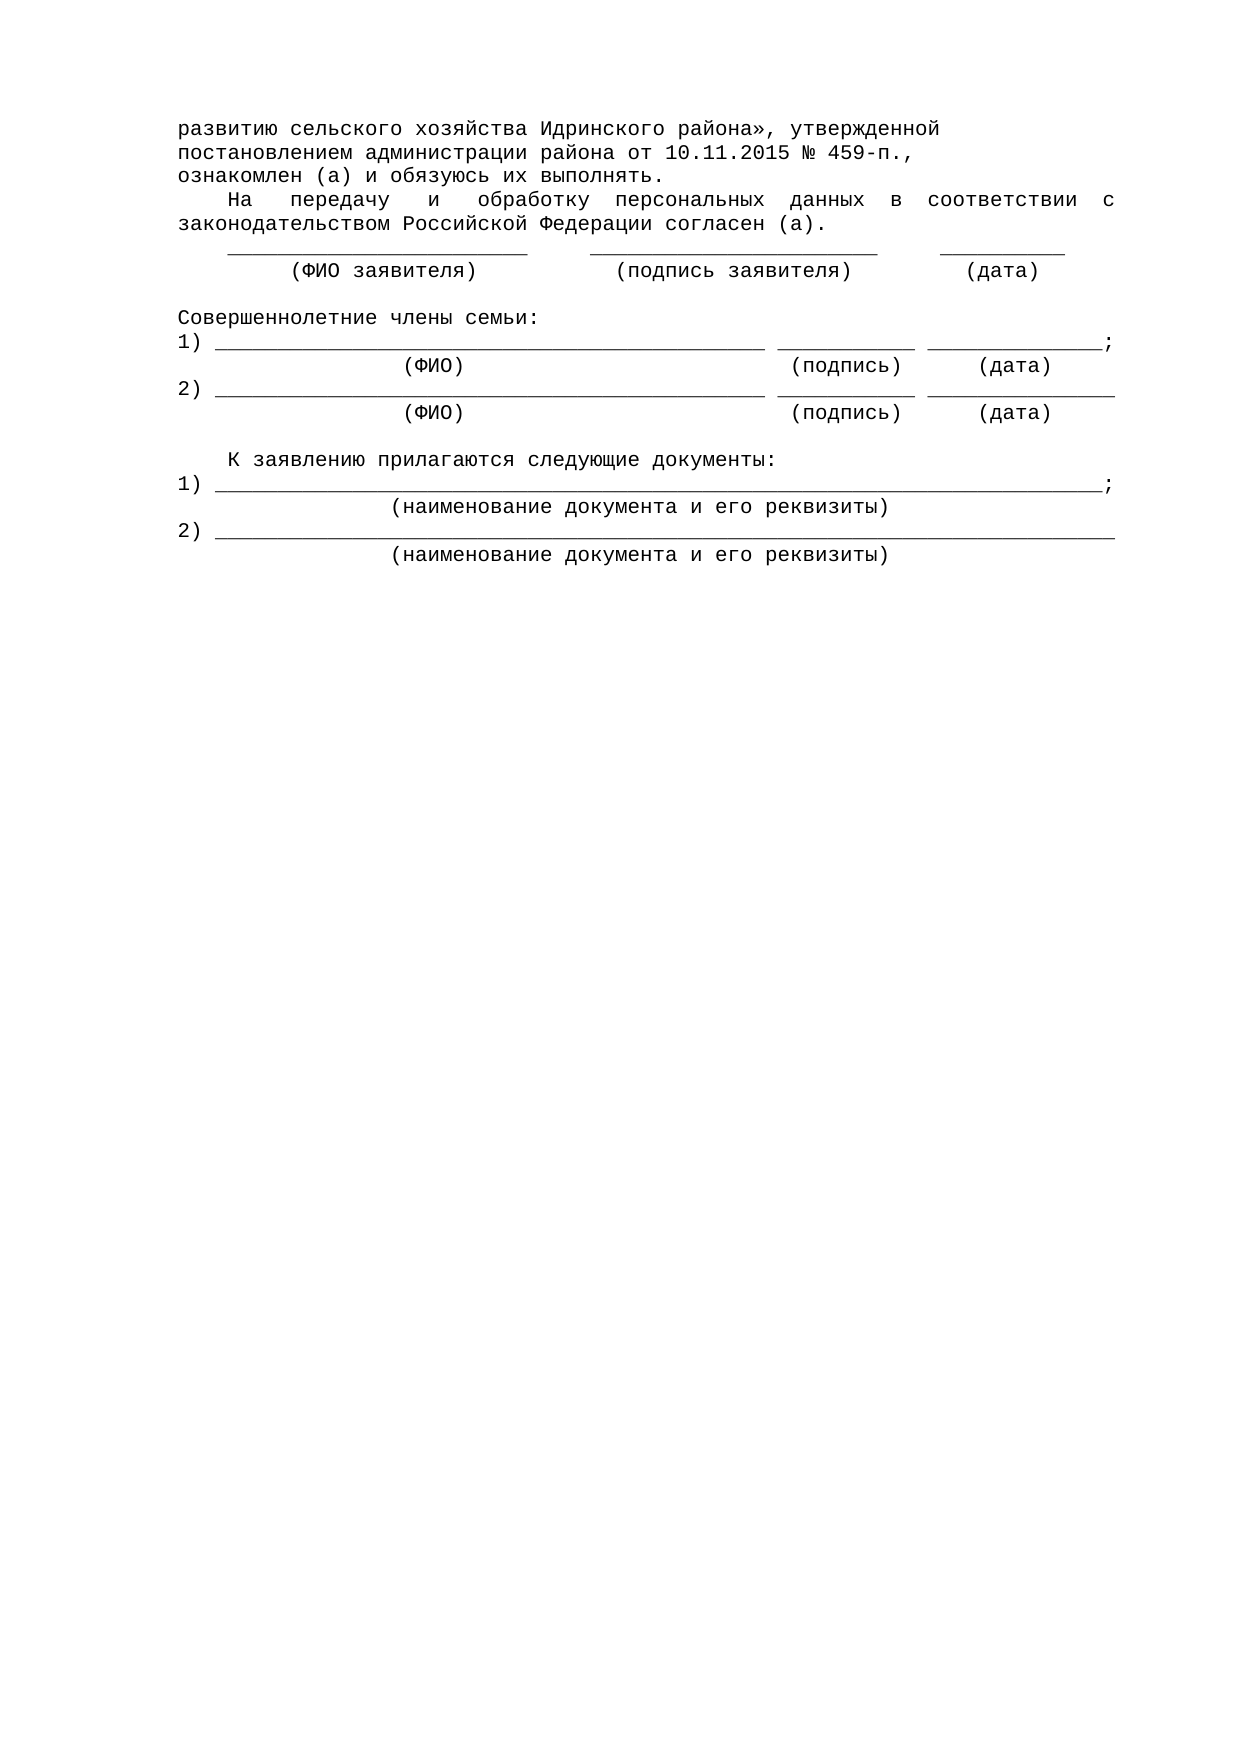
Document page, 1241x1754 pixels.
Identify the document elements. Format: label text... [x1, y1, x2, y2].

text (ФИО заявителя) (подпись заявителя) (дата) [177, 260, 1152, 284]
text ________________________ _______________________ __________ [177, 236, 1152, 260]
text 2) ____________________________________________ ___________ _______________ [177, 378, 1152, 402]
text К заявлению прилагаются следующие документы: [177, 449, 1152, 473]
text (наименование документа и его реквизиты) [177, 544, 1152, 567]
text законодательством Российской Федерации согласен (а). [177, 213, 1152, 236]
text (ФИО) (подпись) (дата) [177, 354, 1152, 378]
text постановлением администрации района от 10.11.2015 № 459-п., [177, 142, 1152, 165]
text Совершеннолетние члены семьи: [177, 307, 1152, 331]
text (наименование документа и его реквизиты) [177, 496, 1152, 520]
text 2) ________________________________________________________________________ [177, 520, 1152, 544]
text развитию сельского хозяйства Идринского района», утвержденной [177, 118, 1152, 142]
text На передачу и обработку персональных данных в соответствии с [177, 189, 1152, 213]
text ознакомлен (а) и обязуюсь их выполнять. [177, 165, 1152, 189]
text 1) ____________________________________________ ___________ ______________; [177, 331, 1152, 354]
text (ФИО) (подпись) (дата) [177, 402, 1152, 426]
text 1) _______________________________________________________________________; [177, 473, 1152, 496]
